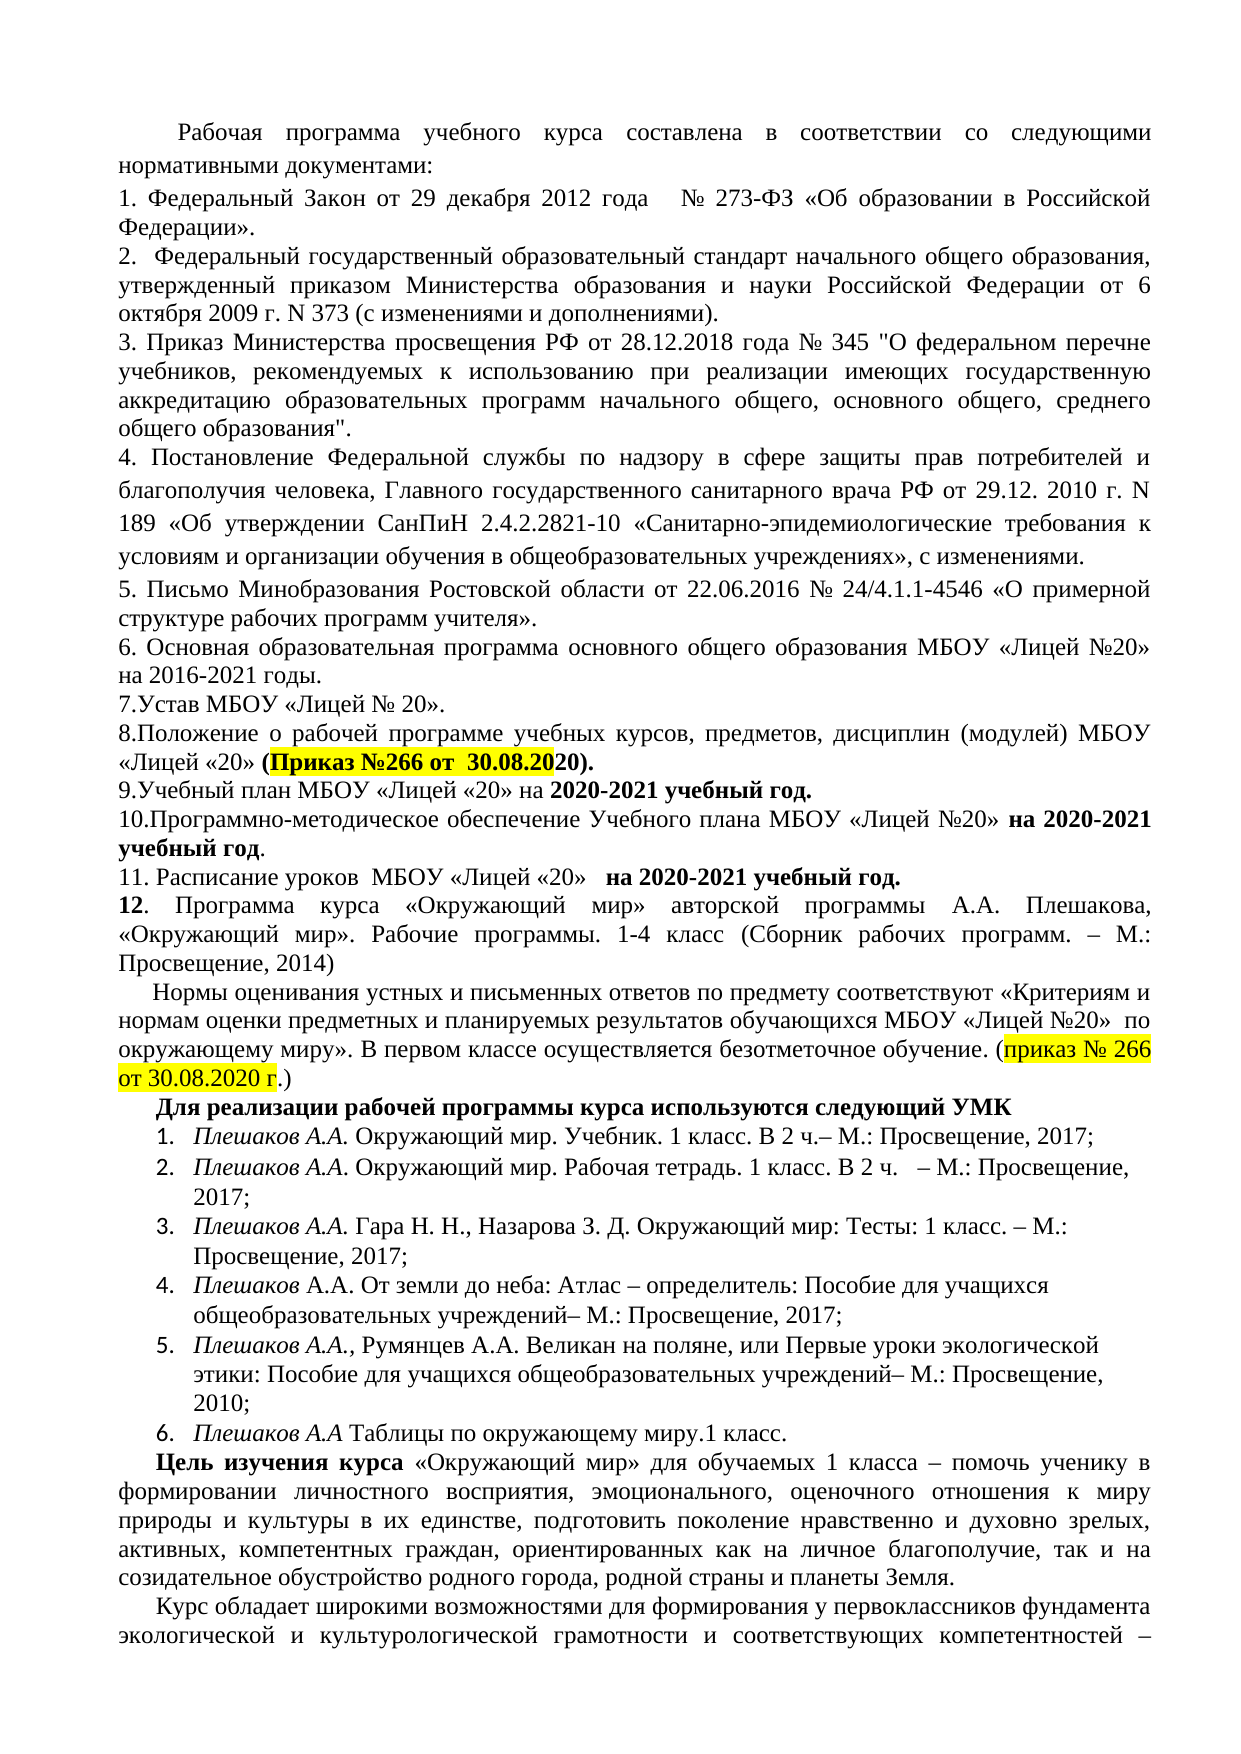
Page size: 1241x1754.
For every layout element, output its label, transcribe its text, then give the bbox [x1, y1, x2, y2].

list Плешаков А.А. Окружающий мир. Рабочая тетрадь. 1 класс. В 2 ч. – М.: Просвещение, 2017; [156, 1151, 1152, 1210]
list Плешаков А.А Таблицы по окружающему миру.1 класс. [156, 1417, 1152, 1447]
list Плешаков А.А. Гара Н. Н., Назарова З. Д. Окружающий мир: Тесты: 1 класс. – М.: Просвещение, 2017; [156, 1210, 1152, 1269]
text 5. Письмо Минобразования Ростовской области от 22.06.2016 № 24/4.1.1-4546 «О примерной структуре рабочих программ учителя». [118, 574, 1152, 632]
text 11. Расписание уроков МБОУ «Лицей «20» на 2020-2021 учебный год. [118, 862, 1152, 891]
text 10.Программно-методическое обеспечение Учебного плана МБОУ «Лицей №20» на 2020-2021 учебный год. [118, 804, 1152, 862]
text 9.Учебный план МБОУ «Лицей «20» на 2020-2021 учебный год. [118, 776, 1152, 804]
text 6. Основная образовательная программа основного общего образования МБОУ «Лицей №20» на 2016-2021 годы. [118, 632, 1152, 689]
text Рабочая программа учебного курса составлена в соответствии со следующими нормативными документами: [118, 117, 1152, 179]
text 2. Федеральный государственный образовательный стандарт начального общего образования, утвержденный приказом Министерства образования и науки Российской Федерации от 6 октября 2009 г. N 373 (с изменениями и дополнениями). [118, 241, 1152, 327]
text 12. Программа курса «Окружающий мир» авторской программы А.А. Плешакова, «Окружающий мир». Рабочие программы. 1-4 класс (Сборник рабочих программ. – М.: Просвещение, 2014) [118, 891, 1152, 977]
text Цель изучения курса «Окружающий мир» для обучаемых 1 класса – помочь ученику в формировании личностного восприятия, эмоционального, оценочного отношения к миру природы и культуры в их единстве, подготовить поколение нравственно и духовно зрелых, активных, компетентных граждан, ориентированных как на личное благополучие, так и на созидательное обустройство родного города, родной страны и планеты Земля. [118, 1447, 1152, 1591]
text 8.Положение о рабочей программе учебных курсов, предметов, дисциплин (модулей) МБОУ «Лицей «20» (Приказ №266 от 30.08.2020). [118, 718, 1152, 776]
text 4. Постановление Федеральной службы по надзору в сфере защиты прав потребителей и благополучия человека, Главного государственного санитарного врача РФ от 29.12. 2010 г. N 189 «Об утверждении СанПиН 2.4.2.2821-10 «Санитарно-эпидемиологические требования к условиям и организации обучения в общеобразовательных учреждениях», с изменениями. [118, 442, 1152, 570]
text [118, 1591, 1152, 1649]
list Плешаков А.А. От земли до неба: Атлас – определитель: Пособие для учащихся общеобразовательных учреждений– М.: Просвещение, 2017; [156, 1269, 1152, 1329]
text Нормы оценивания устных и письменных ответов по предмету соответствуют «Критериям и нормам оценки предметных и планируемых результатов обучающихся МБОУ «Лицей №20» по окружающему миру». В первом классе осуществляется безотметочное обучение. (приказ № 266 от 30.08.2020 г.) [118, 977, 1152, 1092]
text 1. Федеральный Закон от 29 декабря 2012 года № 273-ФЗ «Об образовании в Российской Федерации». [118, 183, 1152, 241]
text 7.Устав МБОУ «Лицей № 20». [118, 689, 1152, 718]
text Для реализации рабочей программы курса используются следующий УМК [118, 1092, 1152, 1121]
text 3. Приказ Министерства просвещения РФ от 28.12.2018 года № 345 "О федеральном перечне учебников, рекомендуемых к использованию при реализации имеющих государственную аккредитацию образовательных программ начального общего, основного общего, среднего общего образования". [118, 327, 1152, 442]
list Плешаков А.А., Румянцев А.А. Великан на поляне, или Первые уроки экологической этики: Пособие для учащихся общеобразовательных учреждений– М.: Просвещение, 2010; [156, 1329, 1152, 1417]
list Плешаков А.А. Окружающий мир. Учебник. 1 класс. В 2 ч.– М.: Просвещение, 2017; [156, 1121, 1152, 1151]
